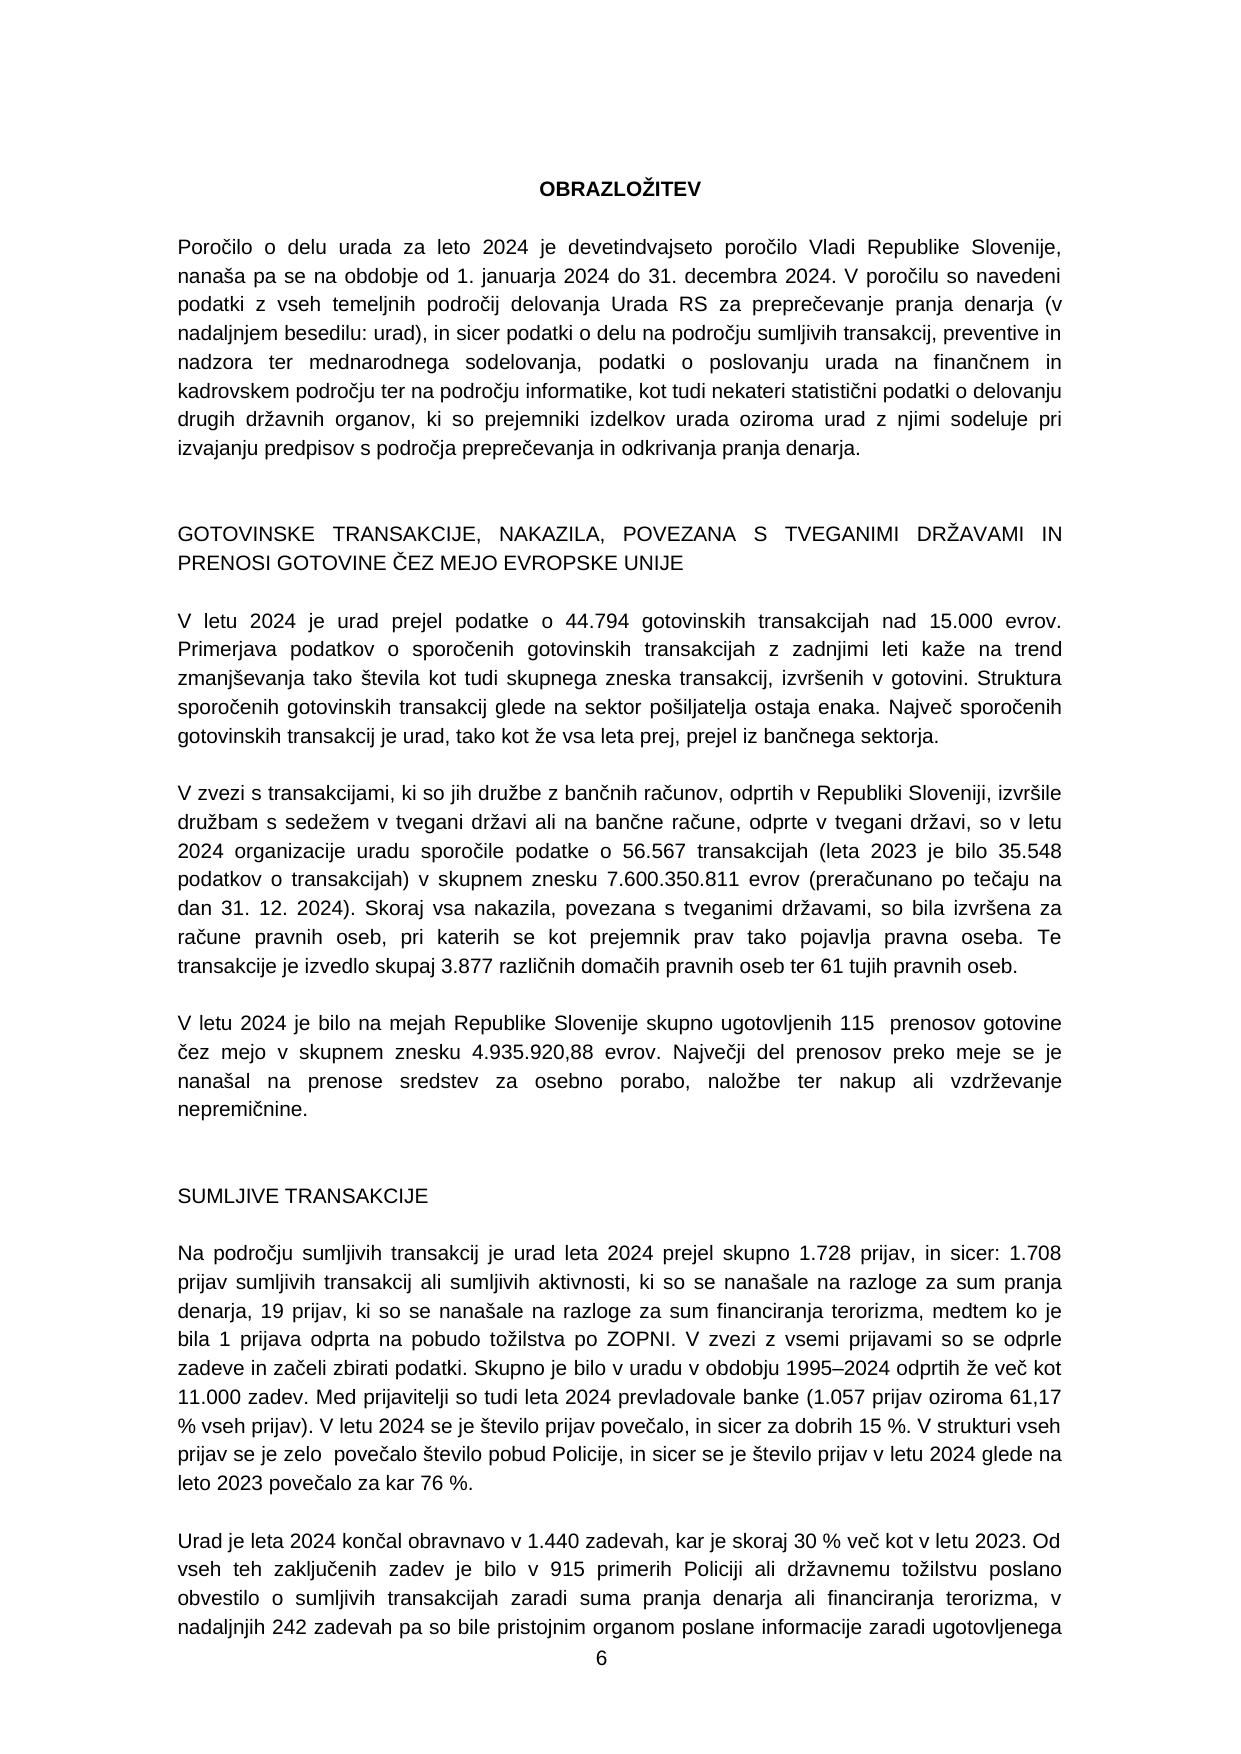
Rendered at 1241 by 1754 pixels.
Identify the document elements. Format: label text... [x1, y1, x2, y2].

text Poročilo o delu urada za leto 2024 je devetindvajseto poročilo Vladi Republike Slovenije, nanaša pa se na obdobje od 1. januarja 2024 do 31. decembra 2024. V poročilu so navedeni podatki z vseh temeljnih področij delovanja Urada RS za preprečevanje pranja denarja (v nadaljnjem besedilu: urad), in sicer podatki o delu na področju sumljivih transakcij, preventive in nadzora ter mednarodnega sodelovanja, podatki o poslovanju urada na finančnem in kadrovskem področju ter na področju informatike, kot tudi nekateri statistični podatki o delovanju drugih državnih organov, ki so prejemniki izdelkov urada oziroma urad z njimi sodeluje pri izvajanju predpisov s področja preprečevanja in odkrivanja pranja denarja. [177, 235, 1063, 460]
text V zvezi s transakcijami, ki so jih družbe z bančnih računov, odprtih v Republiki Sloveniji, izvršile družbam s sedežem v tvegani državi ali na bančne račune, odprte v tvegani državi, so v letu 2024 organizacije uradu sporočile podatke o 56.567 transakcijah (leta 2023 je bilo 35.548 podatkov o transakcijah) v skupnem znesku 7.600.350.811 evrov (preračunano po tečaju na dan 31. 12. 2024). Skoraj vsa nakazila, povezana s tveganimi državami, so bila izvršena za račune pravnih oseb, pri katerih se kot prejemnik prav tako pojavlja pravna oseba. Te transakcije je izvedlo skupaj 3.877 različnih domačih pravnih oseb ter 61 tujih pravnih oseb. [177, 781, 1063, 977]
text V letu 2024 je urad prejel podatke o 44.794 gotovinskih transakcijah nad 15.000 evrov. Primerjava podatkov o sporočenih gotovinskih transakcijah z zadnjimi leti kaže na trend zmanjševanja tako števila kot tudi skupnega zneska transakcij, izvršenih v gotovini. Struktura sporočenih gotovinskih transakcij glede na sektor pošiljatelja ostaja enaka. Največ sporočenih gotovinskih transakcij je urad, tako kot že vsa leta prej, prejel iz bančnega sektorja. [177, 608, 1063, 747]
text SUMLJIVE TRANSAKCIJE [177, 1183, 1063, 1207]
text Na področju sumljivih transakcij je urad leta 2024 prejel skupno 1.728 prijav, in sicer: 1.708 prijav sumljivih transakcij ali sumljivih aktivnosti, ki so se nanašale na razloge za sum pranja denarja, 19 prijav, ki so se nanašale na razloge za sum financiranja terorizma, medtem ko je bila 1 prijava odprta na pobudo tožilstva po ZOPNI. V zvezi z vsemi prijavami so se odprle zadeve in začeli zbirati podatki. Skupno je bilo v uradu v obdobju 1995–2024 odprtih že več kot 11.000 zadev. Med prijavitelji so tudi leta 2024 prevladovale banke (1.057 prijav oziroma 61,17 % vseh prijav). V letu 2024 se je število prijav povečalo, in sicer za dobrih 15 %. V strukturi vseh prijav se je zelo povečalo število pobud Policije, in sicer se je število prijav v letu 2024 glede na leto 2023 povečalo za kar 76 %. [177, 1241, 1063, 1495]
text GOTOVINSKE TRANSAKCIJE, NAKAZILA, POVEZANA S TVEGANIMI DRŽAVAMI IN PRENOSI GOTOVINE ČEZ MEJO EVROPSKE UNIJE [177, 522, 1063, 575]
text V letu 2024 je bilo na mejah Republike Slovenije skupno ugotovljenih 115 prenosov gotovine čez mejo v skupnem znesku 4.935.920,88 evrov. Največji del prenosov preko meje se je nanašal na prenose sredstev za osebno porabo, naložbe ter nakup ali vzdrževanje nepremičnine. [177, 1011, 1063, 1121]
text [177, 1528, 1063, 1639]
text OBRAZLOŽITEV [177, 177, 1063, 201]
